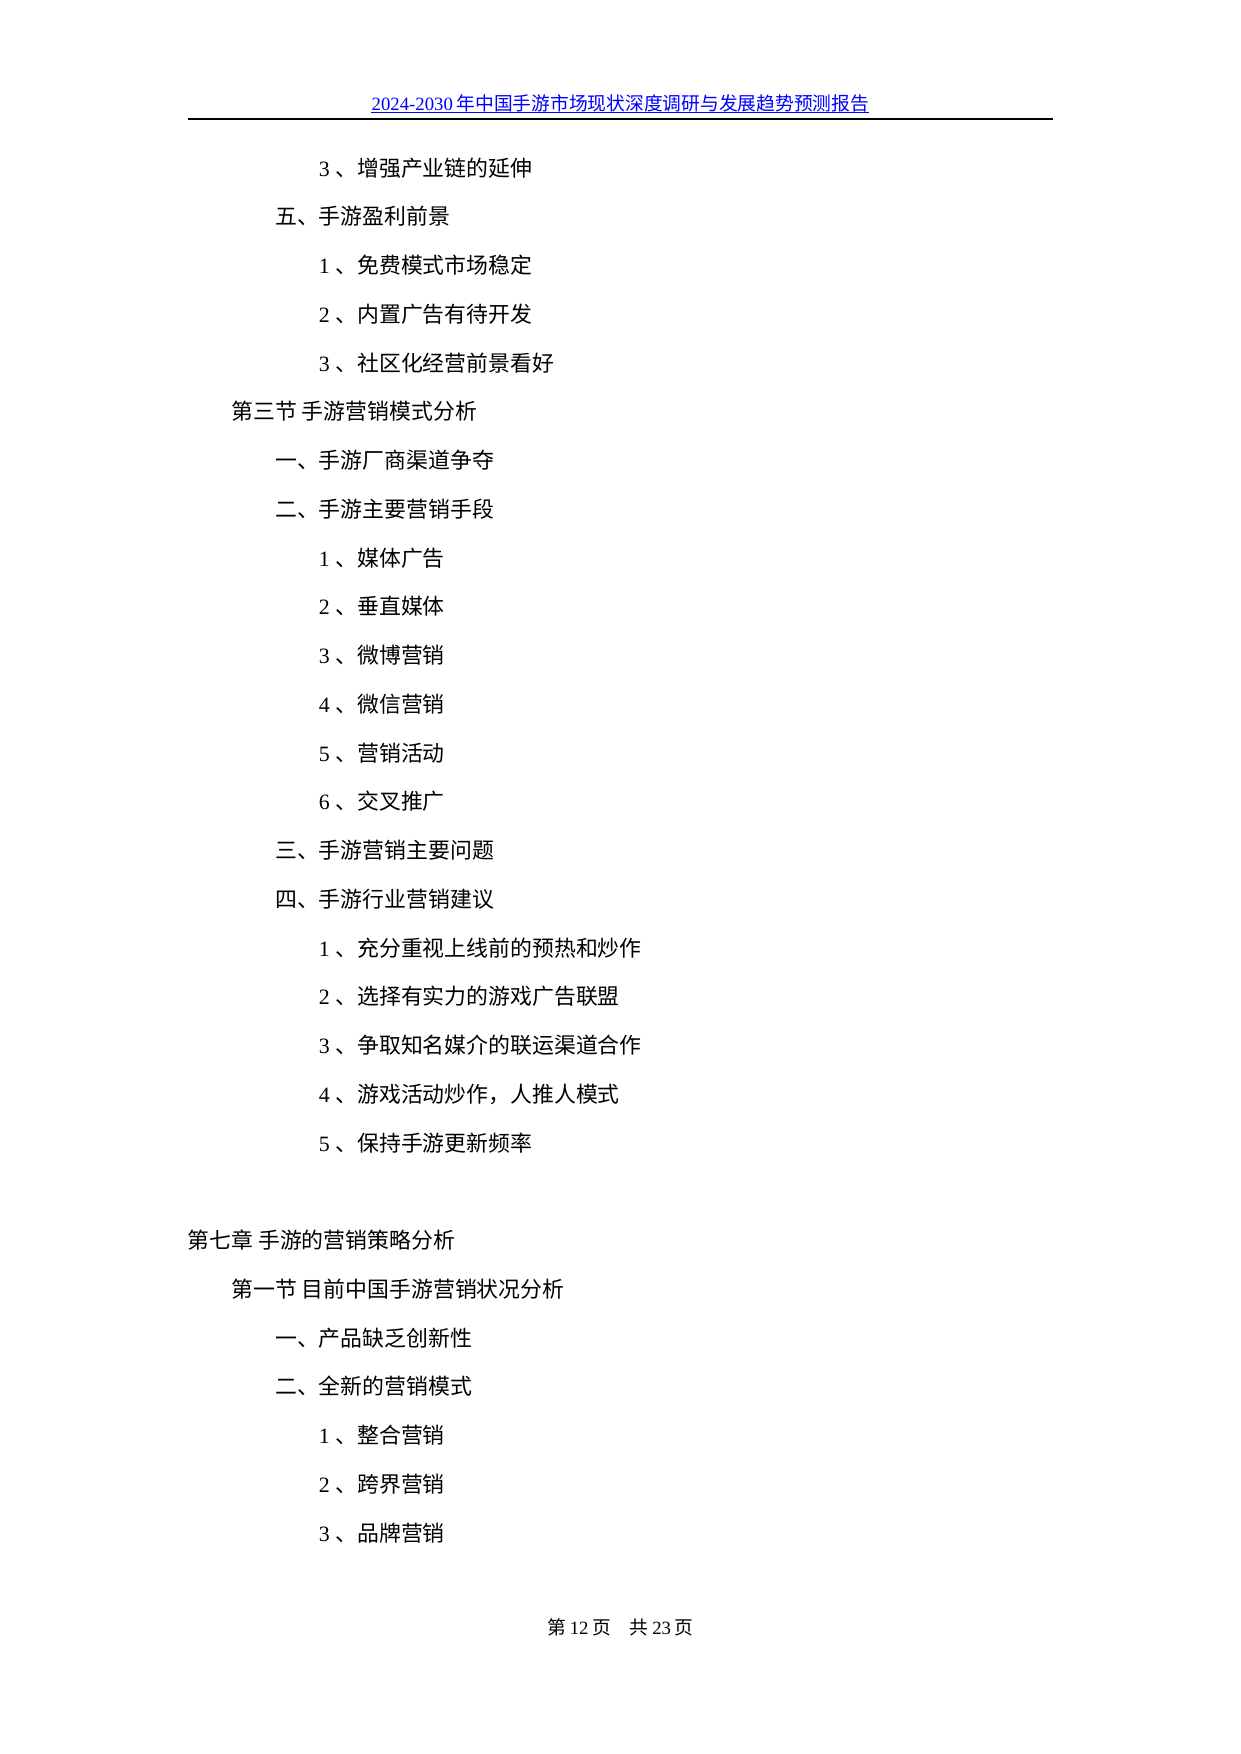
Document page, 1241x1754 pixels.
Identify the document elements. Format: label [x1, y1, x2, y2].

text [187, 150, 1053, 1548]
